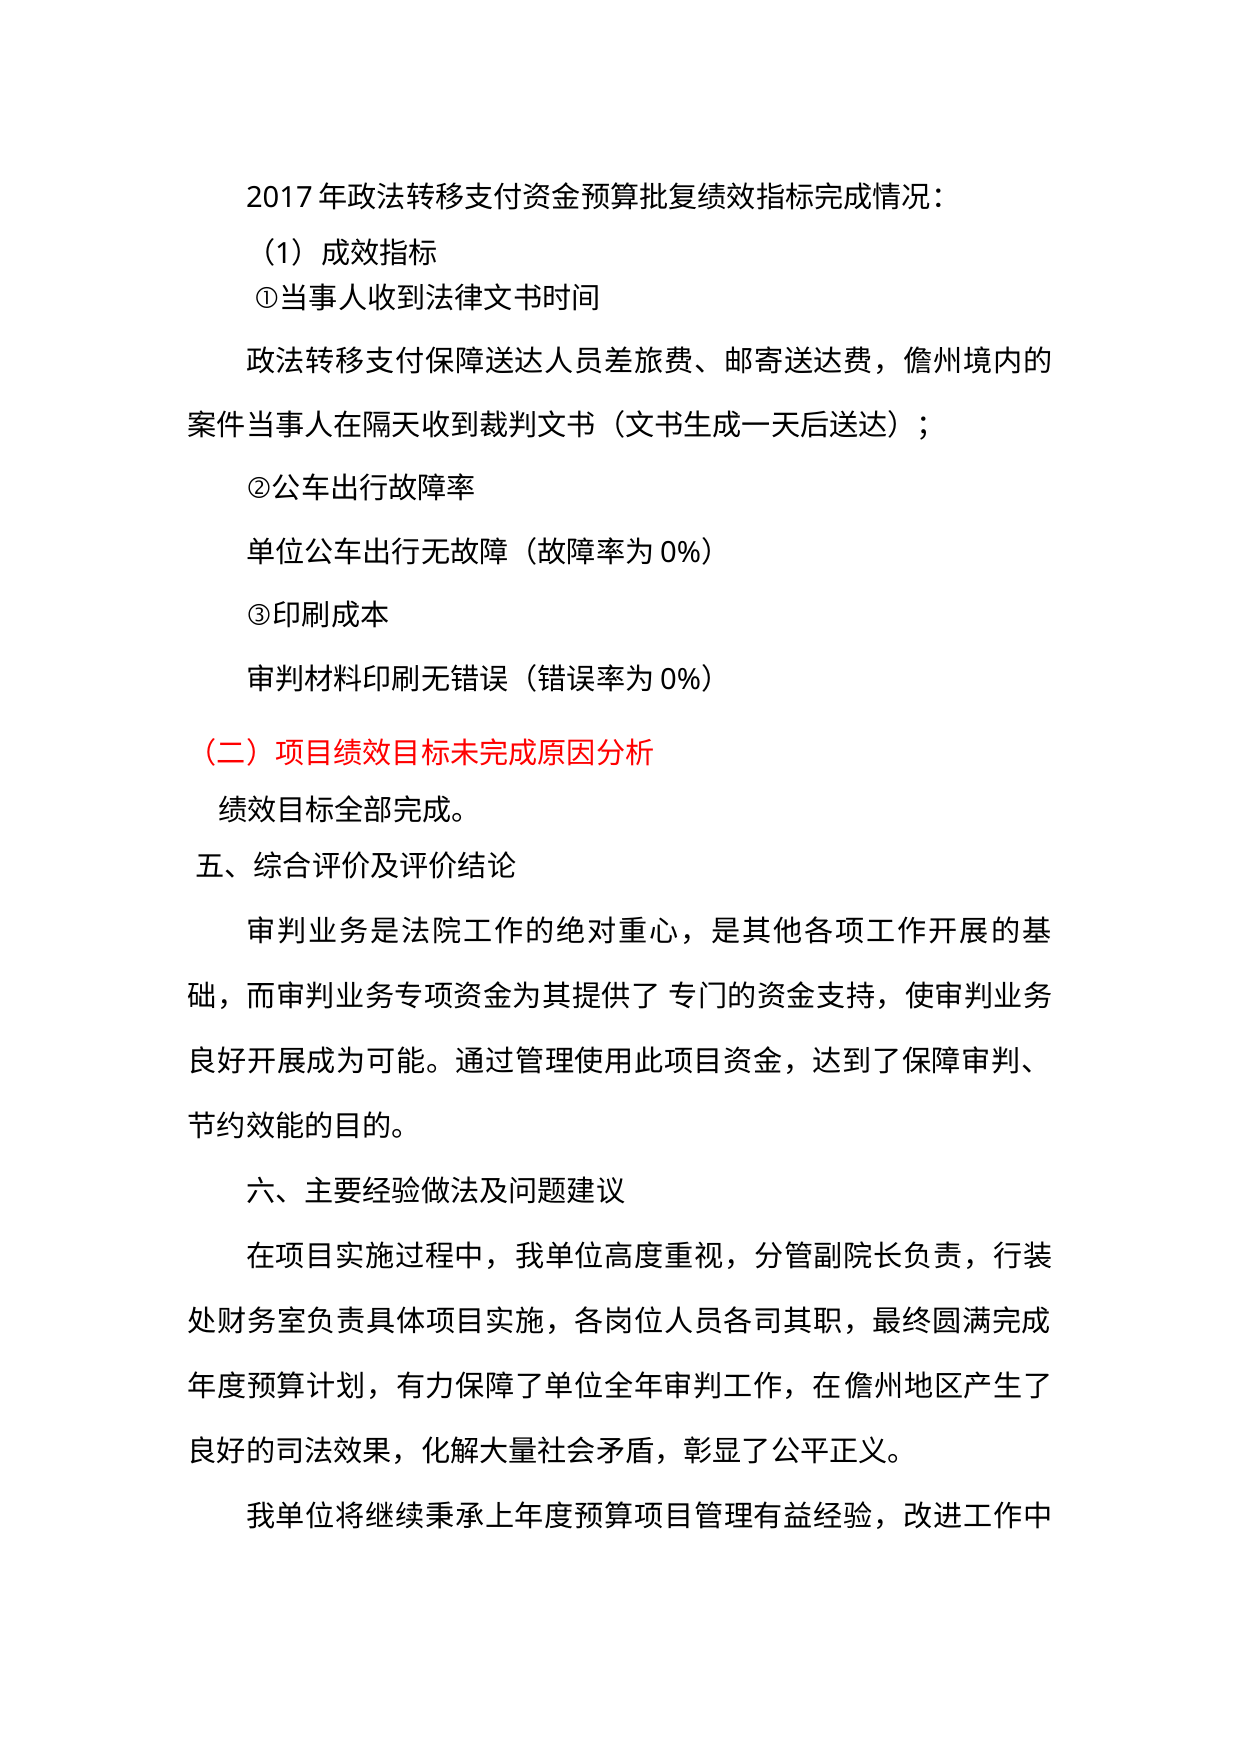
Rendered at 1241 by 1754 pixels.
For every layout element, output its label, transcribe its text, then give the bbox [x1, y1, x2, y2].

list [187, 1481, 1053, 1546]
list 公车出行故障率 [187, 465, 1053, 507]
list 项目绩效目标未完成原因分析 [187, 719, 1053, 775]
list 在项目实施过程中，我单位高度重视，分管副院长负责，行装处财务室负责具体项目实施，各岗位人员各司其职，最终圆满完成年度预算计划，有力保障了单位全年审判工作，在儋州地区产生了良好的司法效果，化解大量社会矛盾，彰显了公平正义。 [187, 1221, 1053, 1481]
list 六、主要经验做法及问题建议 [187, 1156, 1053, 1221]
list 当事人收到法律文书时间 [187, 274, 1053, 317]
list 绩效目标全部完成。 [187, 775, 1053, 831]
list 2017年政法转移支付资金预算批复绩效指标完成情况： [187, 162, 1053, 218]
list 五、综合评价及评价结论 [187, 831, 1053, 896]
list 审判材料印刷无错误（错误率为0%） [187, 655, 1053, 698]
list 单位公车出行无故障（故障率为0%） [187, 528, 1053, 571]
list 审判业务是法院工作的绝对重心，是其他各项工作开展的基础，而审判业务专项资金为其提供了 专门的资金支持，使审判业务良好开展成为可能。通过管理使用此项目资金，达到了保障审判、节约效能的目的。 [187, 896, 1053, 1156]
list （1）成效指标 [187, 218, 1053, 274]
list 印刷成本 [187, 592, 1053, 634]
list 政法转移支付保障送达人员差旅费、邮寄送达费，儋州境内的案件当事人在隔天收到裁判文书（文书生成一天后送达）； [187, 338, 1053, 444]
